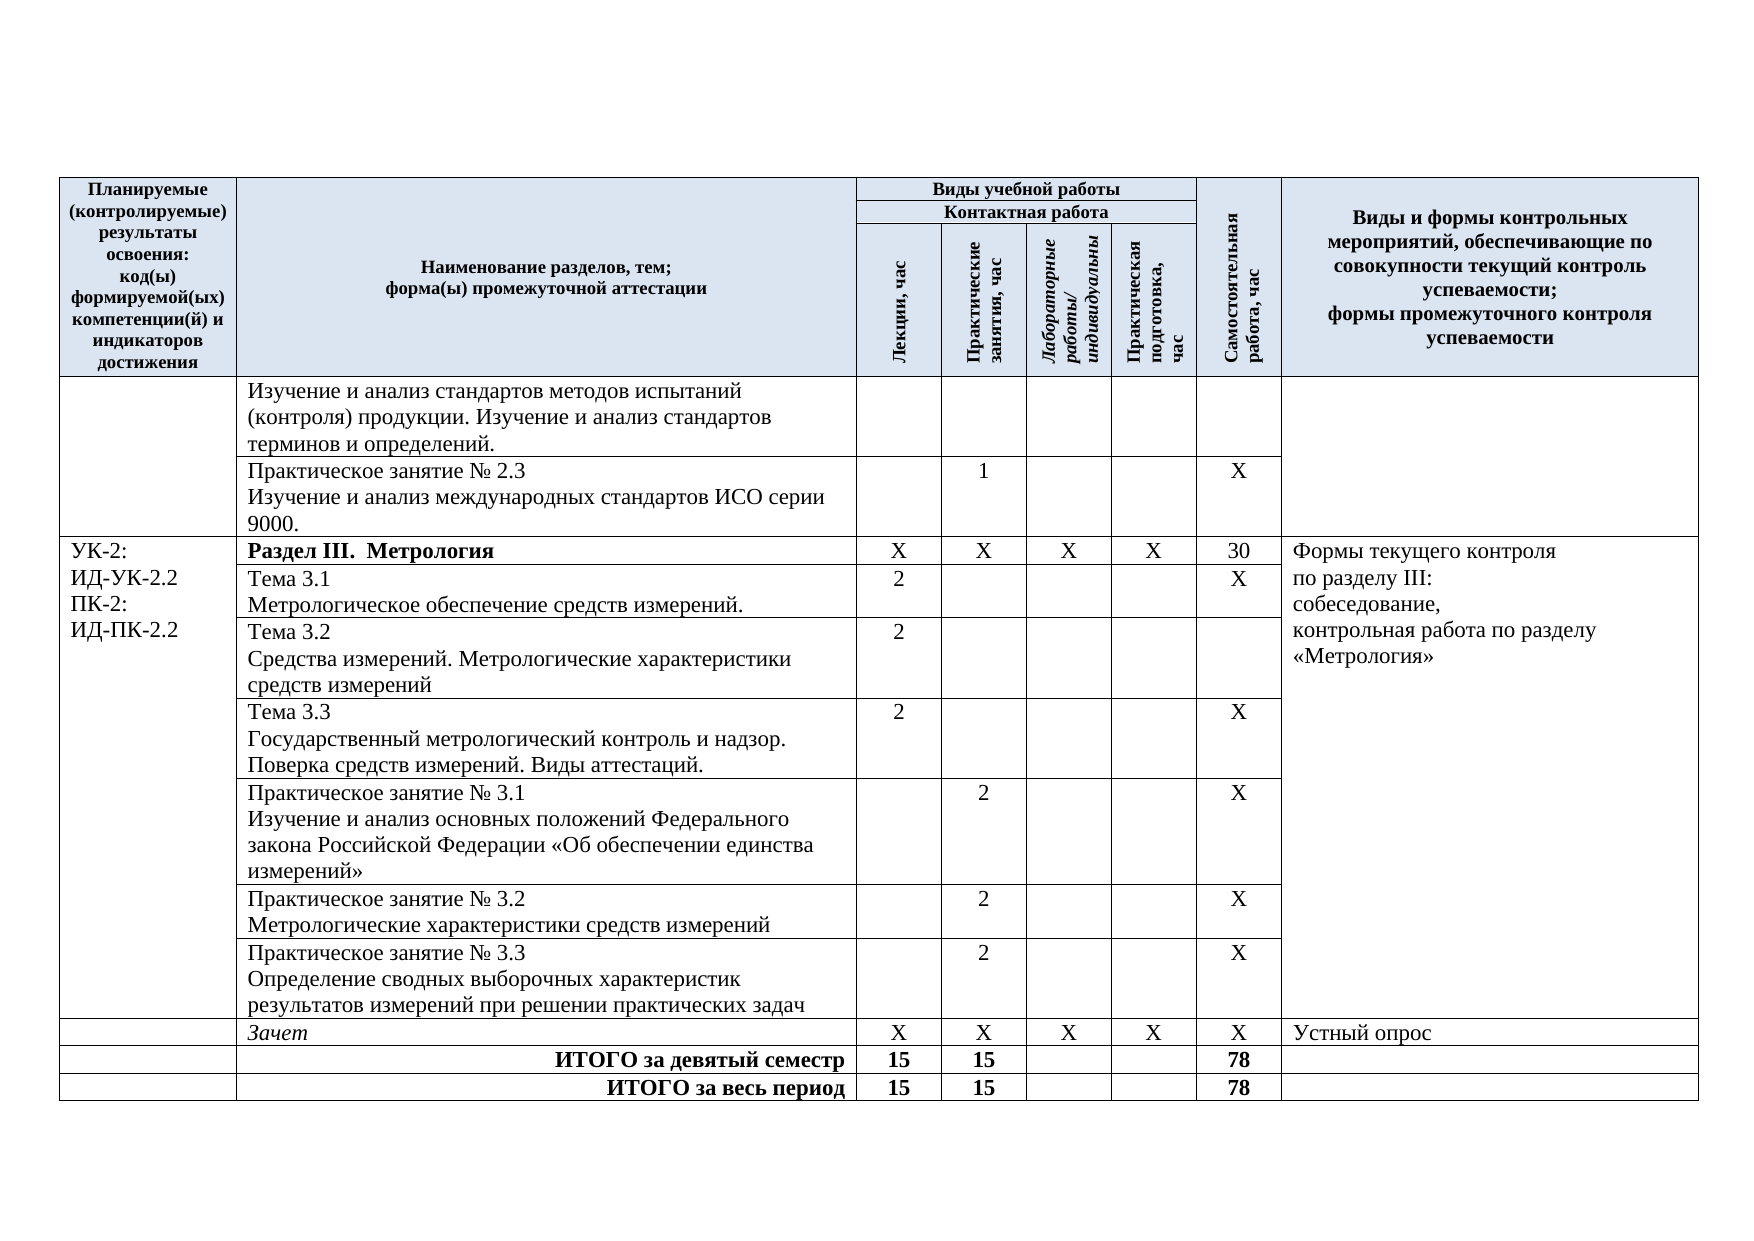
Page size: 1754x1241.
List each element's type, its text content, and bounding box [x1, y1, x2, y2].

table_cell 2 [942, 939, 1026, 1018]
table_cell [1112, 377, 1196, 456]
table_cell [1027, 565, 1111, 617]
table_cell ИТОГО за девятый семестр [237, 1046, 856, 1073]
table_cell Х [1197, 377, 1281, 456]
table_cell Лекции, час [857, 224, 941, 376]
table_cell Практическое занятие № 3.1 Изучение и анализ основных положений Федерального закона Российской Федерации «Об обеспечении единства измерений» [237, 779, 856, 884]
table_cell [1027, 779, 1111, 884]
table_cell Х [1197, 565, 1281, 617]
table_cell [1027, 1046, 1111, 1073]
table_cell [1112, 699, 1196, 777]
table_cell [1112, 779, 1196, 884]
table_cell Практическое занятие № 3.3 Определение сводных выборочных характеристик результатов измерений при решении практических задач [237, 939, 856, 1018]
table_cell Х [1197, 779, 1281, 884]
table_cell [1282, 1046, 1698, 1073]
table_cell Практическое занятие № 2.3 Изучение и анализ международных стандартов ИСО серии 9000. [237, 457, 856, 536]
table_cell ИТОГО за весь период [237, 1074, 856, 1100]
table_header Наименование разделов, тем; форма(ы) промежуточной аттестации [237, 178, 856, 376]
table_cell [857, 779, 941, 884]
table_header Виды и формы контрольных мероприятий, обеспечивающие по совокупности текущий контроль успеваемости; формы промежуточного контроля успеваемости [1282, 178, 1698, 376]
table_cell [1112, 939, 1196, 1018]
table_cell Тема 3.3 Государственный метрологический контроль и надзор. Поверка средств измерений. Виды аттестаций. [237, 699, 856, 777]
table_cell 2 [942, 885, 1026, 938]
table_cell Х [1027, 1019, 1111, 1045]
table_cell 2 [857, 618, 941, 697]
table_cell [1112, 885, 1196, 938]
table_cell [1112, 457, 1196, 536]
table_cell 2 [857, 699, 941, 777]
table_cell Тема 3.1 Метрологическое обеспечение средств измерений. [237, 565, 856, 617]
table_cell Зачет [237, 1019, 856, 1045]
table_cell Устный опрос [1282, 1019, 1698, 1045]
table_header Виды учебной работы [857, 178, 1196, 200]
table_cell [1112, 1046, 1196, 1073]
table_cell [1197, 618, 1281, 697]
table_cell Х [1112, 537, 1196, 563]
table_cell Х [1197, 457, 1281, 536]
table_cell 1 [942, 457, 1026, 536]
table_cell Х [857, 537, 941, 563]
table_cell [1027, 1074, 1111, 1100]
table_cell [857, 885, 941, 938]
table_cell [60, 1046, 236, 1073]
table_cell 2 [942, 377, 1026, 456]
table_cell Х [1197, 939, 1281, 1018]
table_cell 30 [1197, 537, 1281, 563]
table_cell 2 [942, 779, 1026, 884]
table_cell [1027, 885, 1111, 938]
table_cell Практическое занятие № 3.2 Метрологические характеристики средств измерений [237, 885, 856, 938]
table_cell 78 [1197, 1046, 1281, 1073]
table_cell Практические занятия, час [942, 224, 1026, 376]
table_cell Х [942, 1019, 1026, 1045]
table_cell Практическая подготовка, час [1112, 224, 1196, 376]
table_cell Контактная работа [857, 201, 1196, 222]
table_cell Х [942, 537, 1026, 563]
table_cell Формы текущего контроля по разделу III: собеседование, контрольная работа по разделу «Метрология» [1282, 537, 1698, 1018]
table_cell 15 [857, 1074, 941, 1100]
table_cell [1027, 939, 1111, 1018]
table_cell [60, 1019, 236, 1045]
table_header Планируемые (контролируемые) результаты освоения: код(ы) формируемой(ых) компетенции(й) и индикаторов достижения компетенций [60, 178, 236, 376]
table_cell [1112, 565, 1196, 617]
table_cell Тема 3.2 Средства измерений. Метрологические характеристики средств измерений [237, 618, 856, 697]
table_cell Х [1112, 1019, 1196, 1045]
table_cell [1027, 457, 1111, 536]
table_cell [942, 699, 1026, 777]
table_cell 15 [857, 1046, 941, 1073]
table_cell [942, 565, 1026, 617]
table_cell [1282, 1074, 1698, 1100]
table_cell 15 [942, 1074, 1026, 1100]
table_cell [942, 618, 1026, 697]
table_cell 2 [857, 565, 941, 617]
table_cell Практическое занятие № 2.2 Изучение и анализ стандартов методов испытаний (контроля) продукции. Изучение и анализ стандартов терминов и определений. [237, 377, 856, 456]
table_cell [60, 1074, 236, 1100]
table_cell [857, 939, 941, 1018]
table_cell [1027, 618, 1111, 697]
table_cell Лабораторные работы/ индивидуальные занятия, час [1027, 224, 1111, 376]
table_header Самостоятельная работа, час [1197, 178, 1281, 376]
table_cell [1112, 1074, 1196, 1100]
table_cell [857, 377, 941, 456]
table_cell [1027, 377, 1111, 456]
table_cell 78 [1197, 1074, 1281, 1100]
table_cell Х [1197, 885, 1281, 938]
table_cell Х [857, 1019, 941, 1045]
table_cell [857, 457, 941, 536]
table_cell Раздел III. Метрология [237, 537, 856, 563]
table_cell 15 [942, 1046, 1026, 1073]
table_cell [1112, 618, 1196, 697]
table_cell Х [1197, 1019, 1281, 1045]
table_cell УК-2: ИД-УК-2.2 ПК-2: ИД-ПК-2.2 [60, 537, 236, 1018]
table_cell Х [1027, 537, 1111, 563]
table_cell Х [1197, 699, 1281, 777]
table_cell [1027, 699, 1111, 777]
